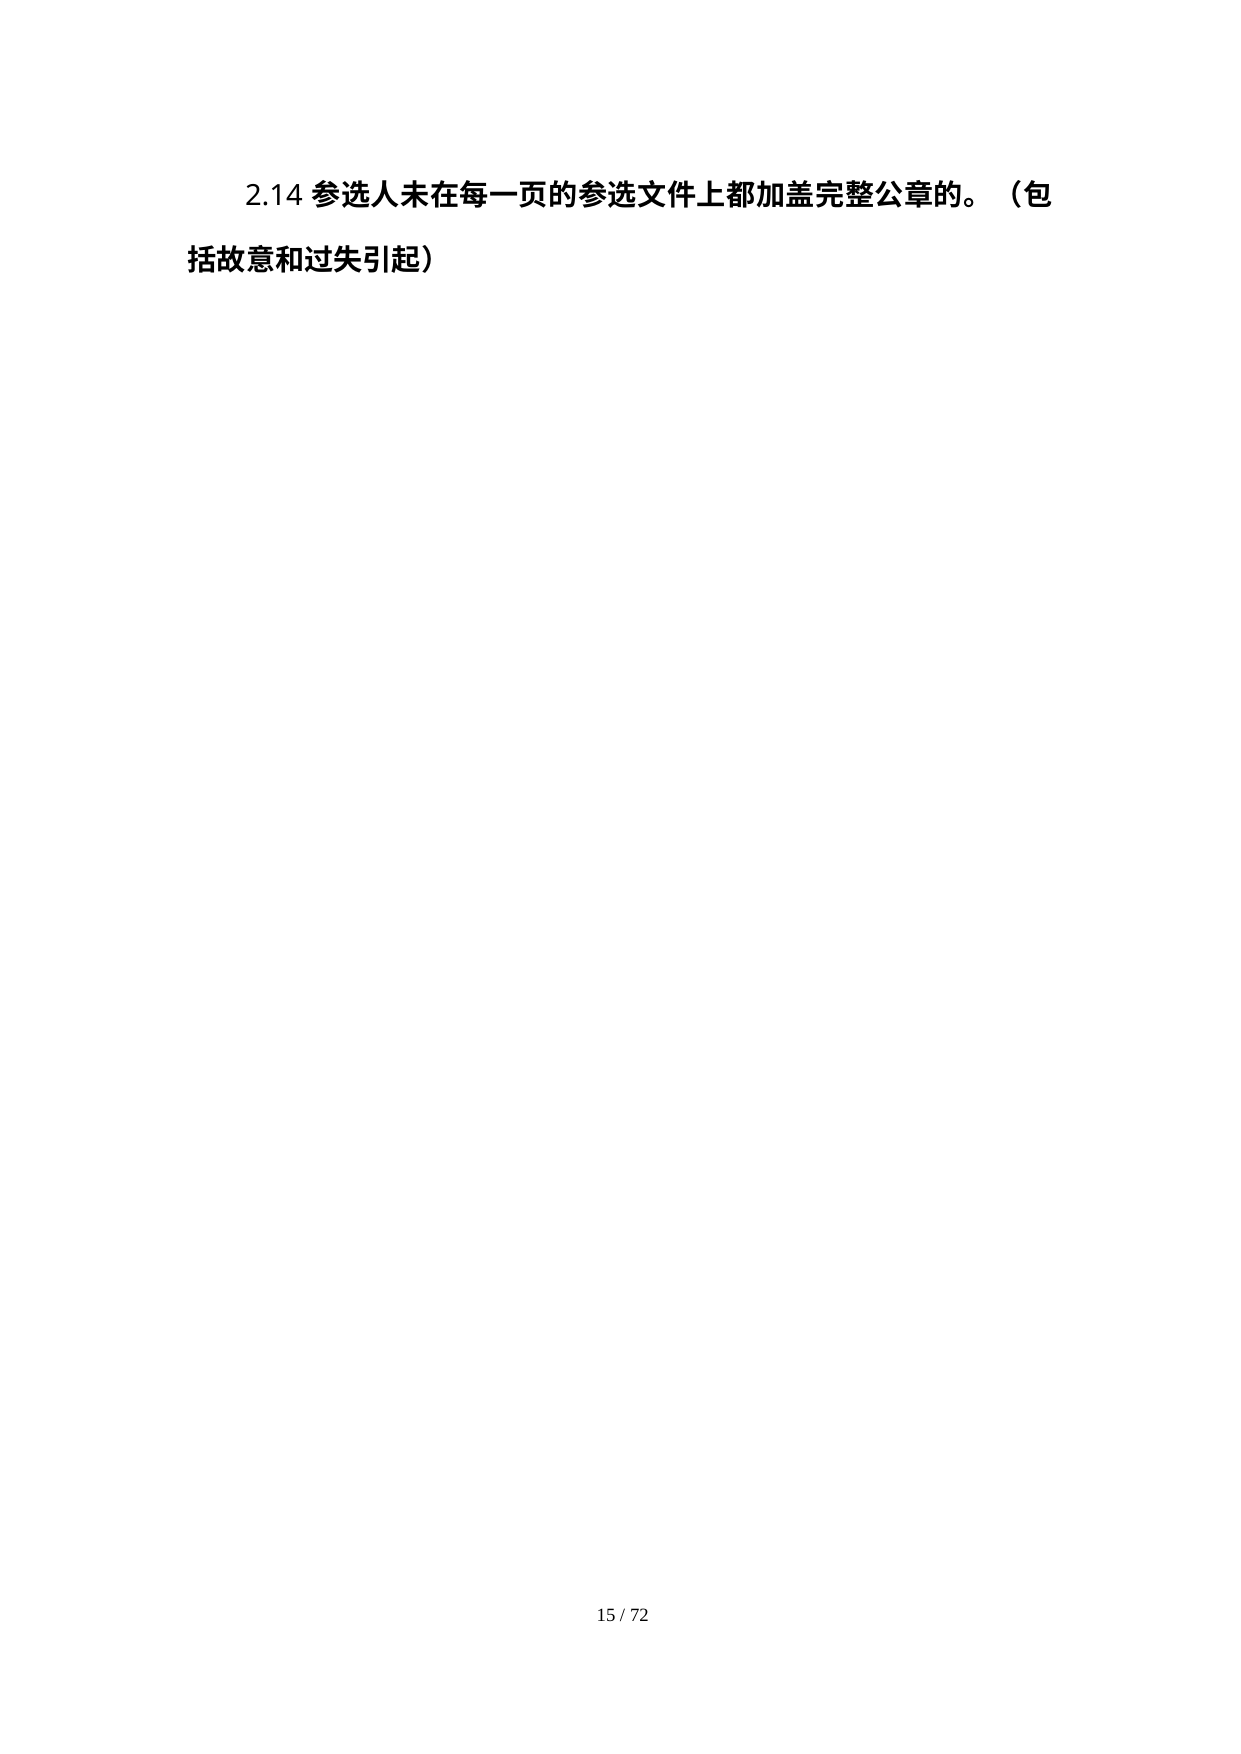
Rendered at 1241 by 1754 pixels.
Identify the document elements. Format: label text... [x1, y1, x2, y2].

text 2.14 参选人未在每一页的参选文件上都加盖完整公章的。（包括故意和过失引起） [187, 160, 1053, 290]
